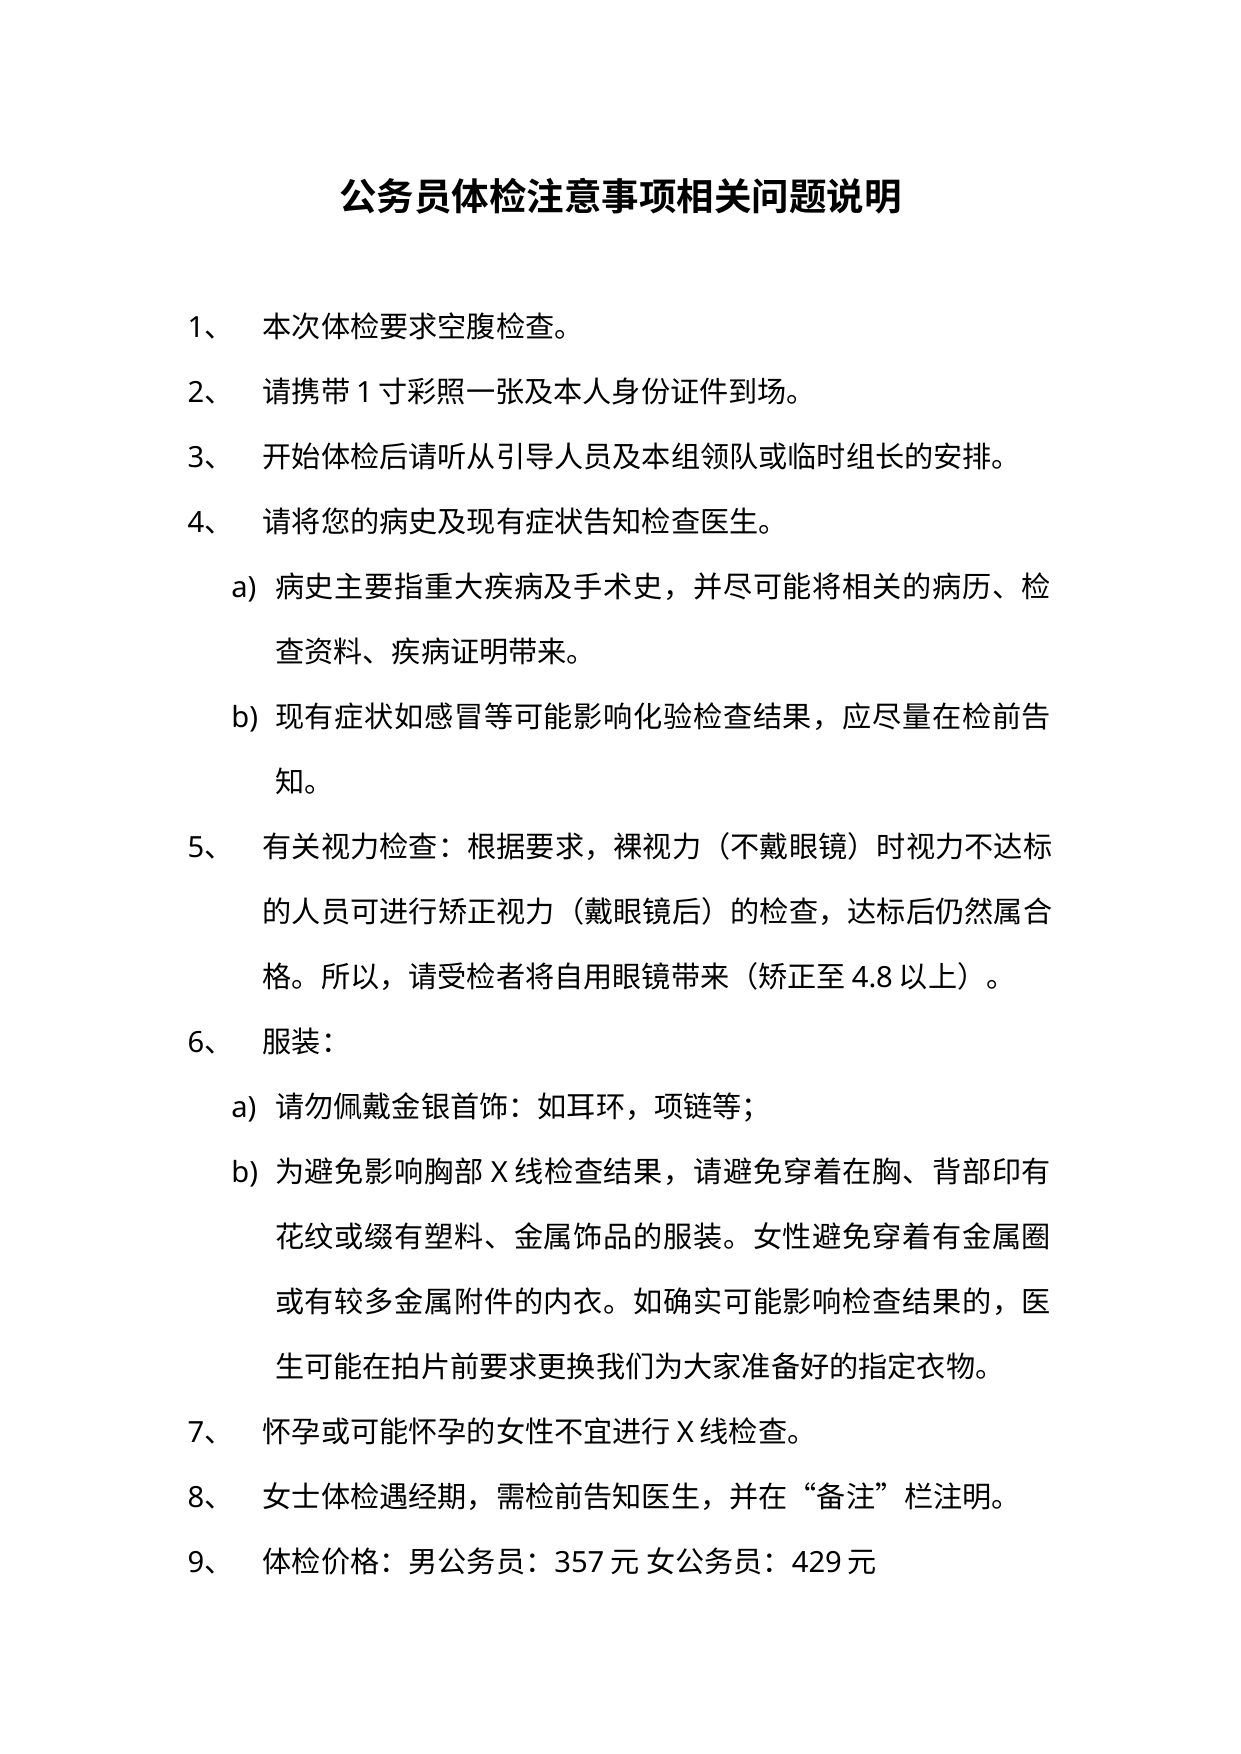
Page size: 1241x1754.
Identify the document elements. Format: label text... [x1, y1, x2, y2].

list 怀孕或可能怀孕的女性不宜进行X线检查。 [187, 1397, 1053, 1462]
list 现有症状如感冒等可能影响化验检查结果，应尽量在检前告知。 [231, 682, 1053, 812]
list 有关视力检查：根据要求，裸视力（不戴眼镜）时视力不达标的人员可进行矫正视力（戴眼镜后）的检查，达标后仍然属合格。所以，请受检者将自用眼镜带来（矫正至4.8以上）。 [187, 812, 1053, 1007]
list 女士体检遇经期，需检前告知医生，并在“备注”栏注明。 [187, 1462, 1053, 1527]
list 服装： [187, 1007, 1053, 1072]
list 请将您的病史及现有症状告知检查医生。 [187, 487, 1053, 552]
text 公务员体检注意事项相关问题说明 [187, 162, 1053, 227]
list 请勿佩戴金银首饰：如耳环，项链等； [231, 1072, 1053, 1137]
list 为避免影响胸部X线检查结果，请避免穿着在胸、背部印有花纹或缀有塑料、金属饰品的服装。女性避免穿着有金属圈或有较多金属附件的内衣。如确实可能影响检查结果的，医生可能在拍片前要求更换我们为大家准备好的指定衣物。 [231, 1137, 1053, 1397]
list 开始体检后请听从引导人员及本组领队或临时组长的安排。 [187, 422, 1053, 487]
list 病史主要指重大疾病及手术史，并尽可能将相关的病历、检查资料、疾病证明带来。 [231, 552, 1053, 682]
list 体检价格：男公务员：357元 女公务员：429元 [187, 1527, 1053, 1592]
list 本次体检要求空腹检查。 [187, 292, 1053, 357]
list 请携带1寸彩照一张及本人身份证件到场。 [187, 357, 1053, 422]
